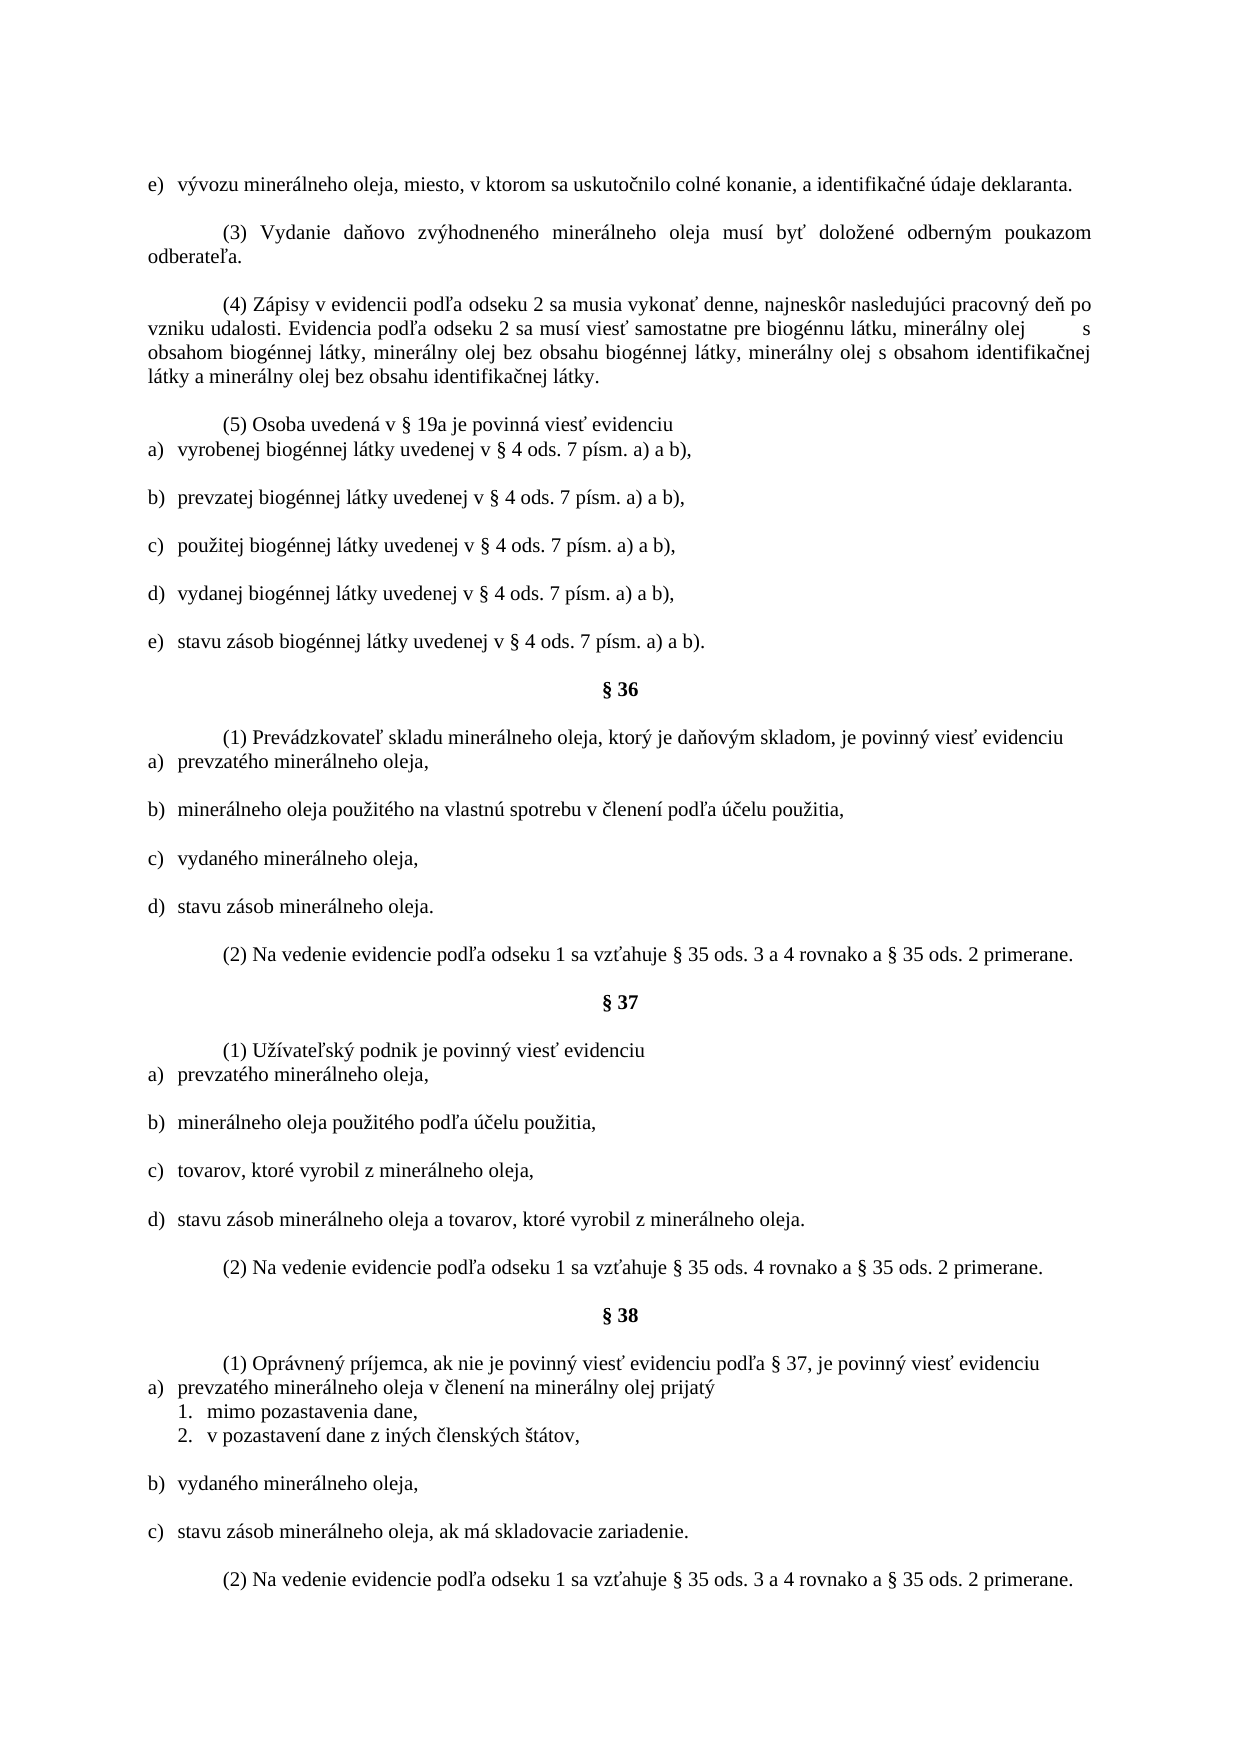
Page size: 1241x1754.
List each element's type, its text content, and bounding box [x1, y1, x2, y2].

list minerálneho oleja použitého na vlastnú spotrebu v členení podľa účelu použitia, [148, 797, 1092, 821]
list v pozastavení dane z iných členských štátov, [177, 1423, 1092, 1447]
list stavu zásob biogénnej látky uvedenej v § 4 ods. 7 písm. a) a b). [148, 629, 1092, 653]
list stavu zásob minerálneho oleja, ak má skladovacie zariadenie. [148, 1519, 1092, 1543]
list vývozu minerálneho oleja, miesto, v ktorom sa uskutočnilo colné konanie, a identifikačné údaje deklaranta. [148, 172, 1092, 196]
text (2) Na vedenie evidencie podľa odseku 1 sa vzťahuje § 35 ods. 4 rovnako a § 35 ods. 2 primerane. [148, 1254, 1092, 1279]
text (1) Prevádzkovateľ skladu minerálneho oleja, ktorý je daňovým skladom, je povinný viesť evidenciu [148, 725, 1092, 749]
list použitej biogénnej látky uvedenej v § 4 ods. 7 písm. a) a b), [148, 533, 1092, 557]
text § 36 [148, 677, 1092, 701]
text (2) Na vedenie evidencie podľa odseku 1 sa vzťahuje § 35 ods. 3 a 4 rovnako a § 35 ods. 2 primerane. [148, 1567, 1092, 1591]
text (1) Užívateľský podnik je povinný viesť evidenciu [148, 1038, 1092, 1062]
list mimo pozastavenia dane, [177, 1399, 1092, 1423]
list vyrobenej biogénnej látky uvedenej v § 4 ods. 7 písm. a) a b), [148, 436, 1092, 461]
list stavu zásob minerálneho oleja a tovarov, ktoré vyrobil z minerálneho oleja. [148, 1206, 1092, 1231]
list prevzatého minerálneho oleja, [148, 1062, 1092, 1086]
list prevzatého minerálneho oleja, [148, 749, 1092, 773]
list vydanej biogénnej látky uvedenej v § 4 ods. 7 písm. a) a b), [148, 581, 1092, 605]
text § 38 [148, 1303, 1092, 1327]
text (2) Na vedenie evidencie podľa odseku 1 sa vzťahuje § 35 ods. 3 a 4 rovnako a § 35 ods. 2 primerane. [148, 942, 1092, 966]
list prevzatej biogénnej látky uvedenej v § 4 ods. 7 písm. a) a b), [148, 484, 1092, 509]
text (5) Osoba uvedená v § 19a je povinná viesť evidenciu [148, 412, 1092, 436]
text (4) Zápisy v evidencii podľa odseku 2 sa musia vykonať denne, najneskôr nasledujúci pracovný deň po vzniku udalosti. Evidencia podľa odseku 2 sa musí viesť samostatne pre biogénnu látku, minerálny olej s obsahom biogénnej látky, minerálny olej bez obsahu biogénnej látky, minerálny olej s obsahom identifikačnej látky a minerálny olej bez obsahu identifikačnej látky. [148, 292, 1092, 388]
list vydaného minerálneho oleja, [148, 846, 1092, 869]
list minerálneho oleja použitého podľa účelu použitia, [148, 1110, 1092, 1134]
text § 37 [148, 990, 1092, 1014]
list vydaného minerálneho oleja, [148, 1471, 1092, 1495]
text (3) Vydanie daňovo zvýhodneného minerálneho oleja musí byť doložené odberným poukazom odberateľa. [148, 220, 1092, 268]
list tovarov, ktoré vyrobil z minerálneho oleja, [148, 1158, 1092, 1182]
list stavu zásob minerálneho oleja. [148, 894, 1092, 918]
text (1) Oprávnený príjemca, ak nie je povinný viesť evidenciu podľa § 37, je povinný viesť evidenciu [148, 1351, 1092, 1375]
list prevzatého minerálneho oleja v členení na minerálny olej prijatý [148, 1375, 1092, 1399]
